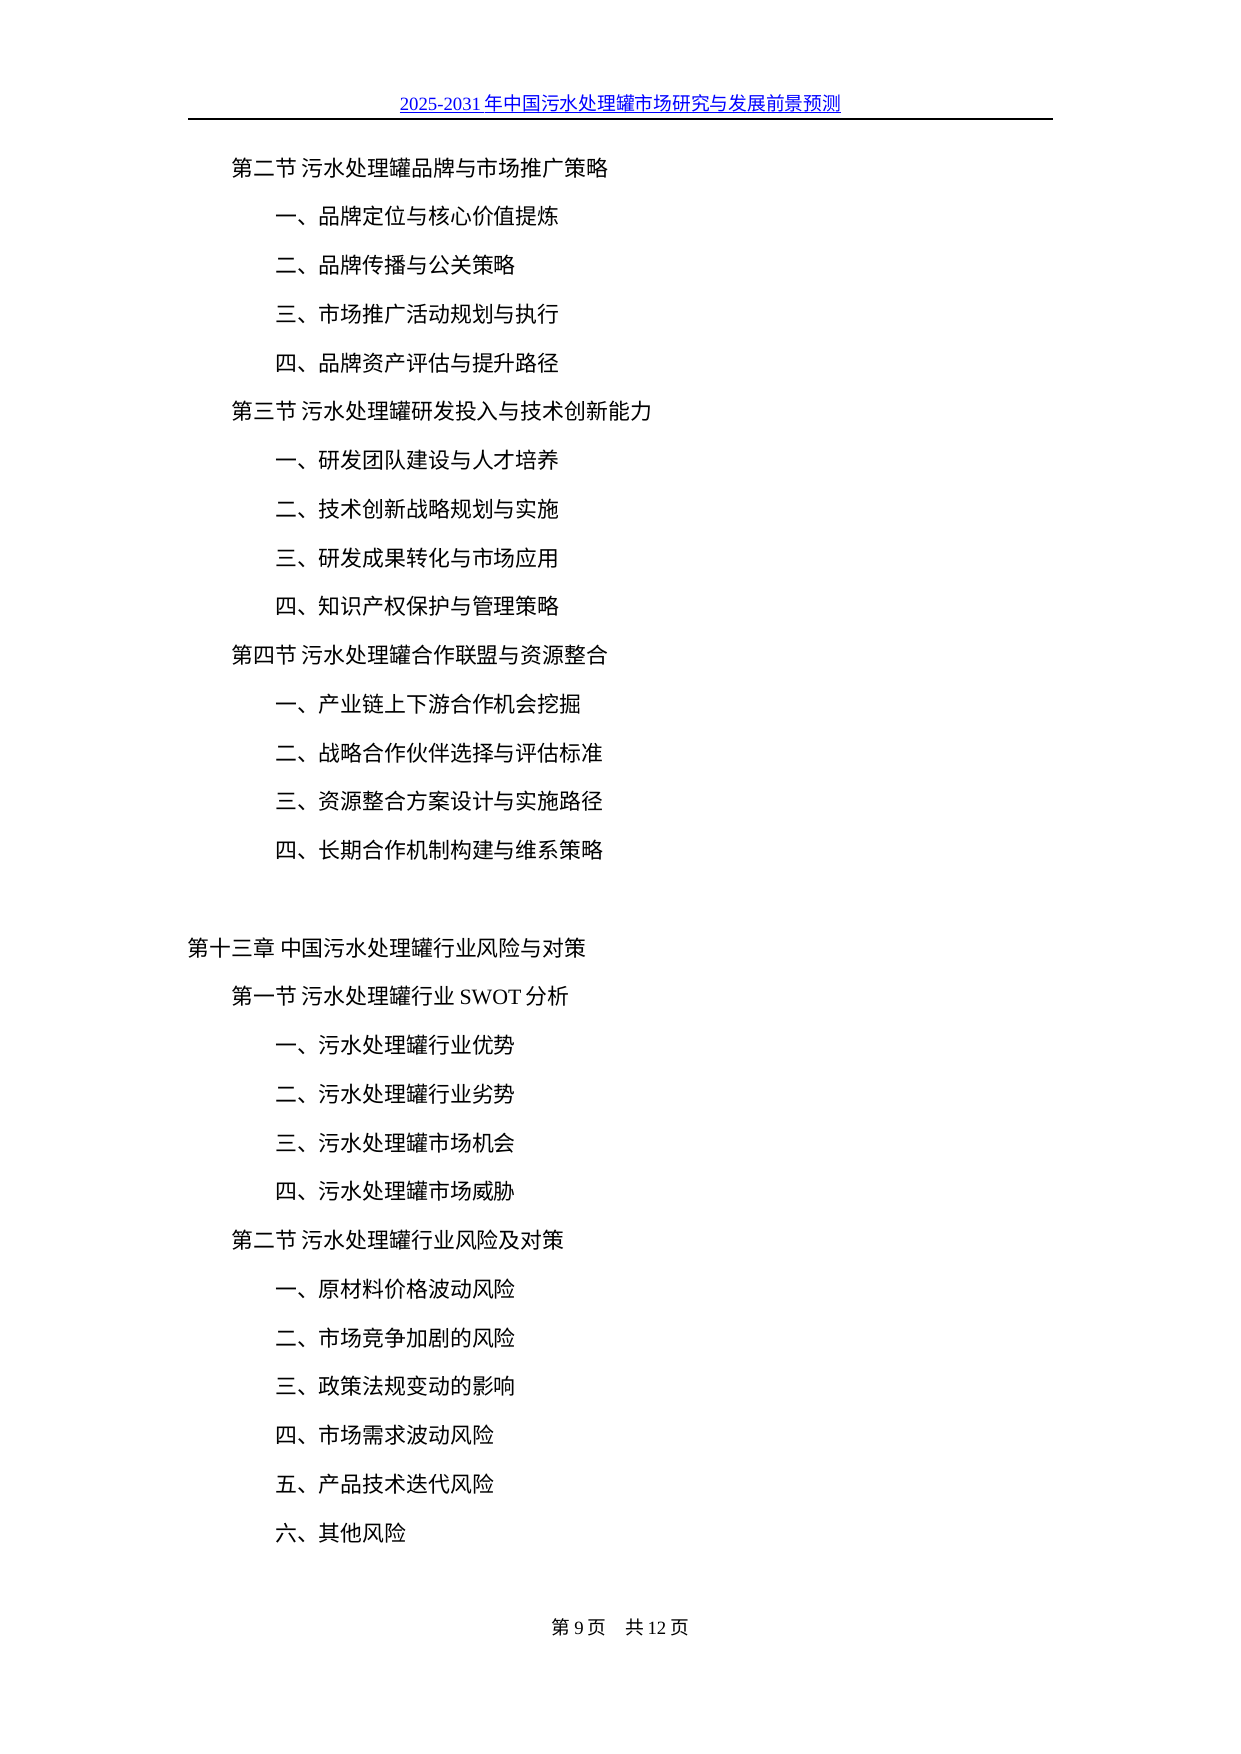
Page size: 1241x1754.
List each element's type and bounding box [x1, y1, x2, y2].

text [187, 150, 1053, 1548]
